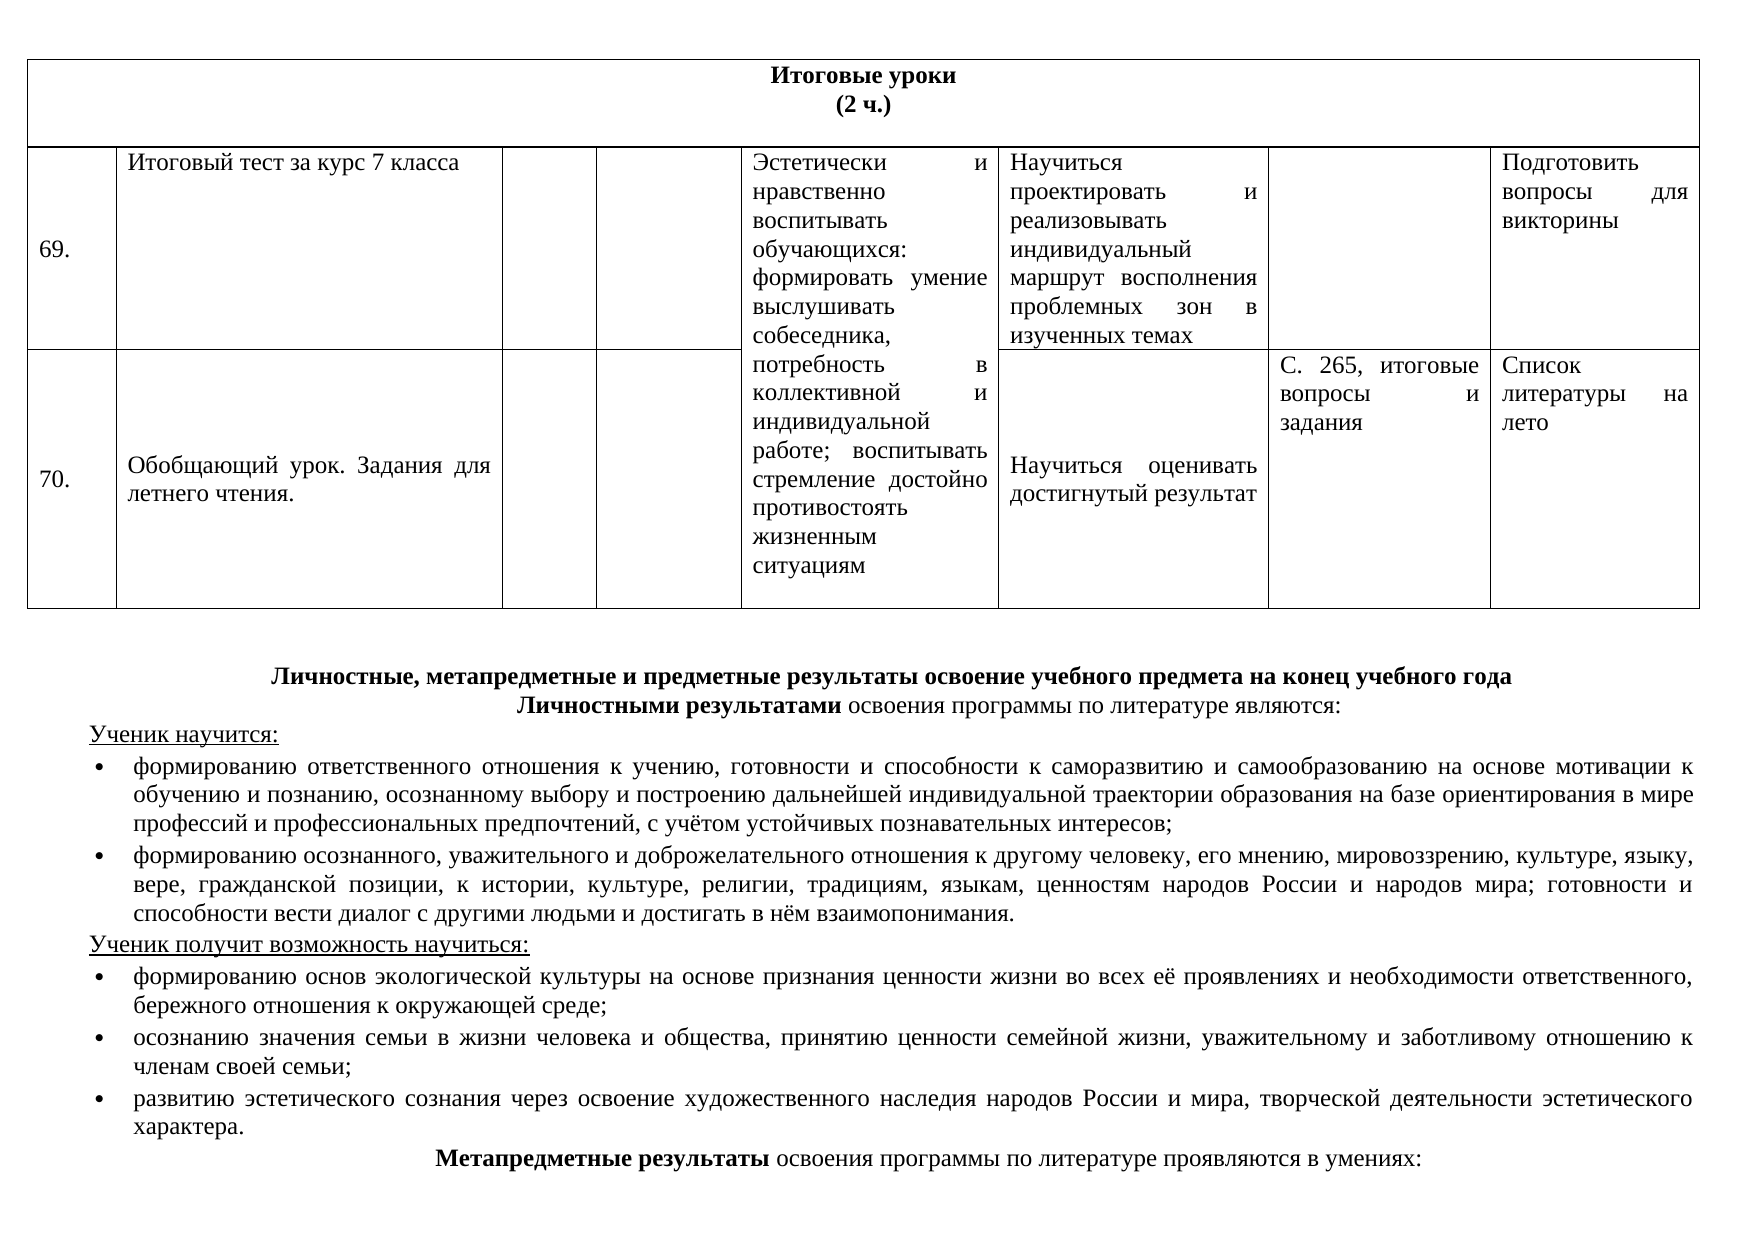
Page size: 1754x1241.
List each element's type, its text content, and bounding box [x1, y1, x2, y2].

table_cell [1269, 148, 1490, 349]
list осознанию значения семьи в жизни человека и общества, принятию ценности семейной жизни, уважительному и заботливому отношению к членам своей семьи; [96, 1022, 1695, 1079]
table_cell Обобщающий урок. Задания для летнего чтения. [117, 350, 502, 607]
table_cell [503, 148, 596, 349]
table_cell Эстетически и нравственно воспитывать обучающихся: формировать умение выслушивать собеседника, потребность в коллективной и индивидуальной работе; воспитывать стремление достойно противостоять жизненным ситуациям [742, 148, 998, 607]
table_cell Список литературы на лето [1491, 350, 1699, 607]
table_cell 70. [28, 350, 116, 607]
table_cell С. 265, итоговые вопросы и задания [1269, 350, 1490, 607]
text Ученик получит возможность научиться: [89, 929, 1695, 958]
list формированию осознанного, уважительного и доброжелательного отношения к другому человеку, его мнению, мировоззрению, культуре, языку, вере, гражданской позиции, к истории, культуре, религии, традициям, языкам, ценностям народов России и народов мира; готовности и способности вести диалог с другими людьми и достигать в нём взаимопонимания. [96, 840, 1695, 926]
text Личностными результатами освоения программы по литературе являются: [164, 690, 1695, 719]
table_cell Итоговый тест за курс 7 класса [117, 148, 502, 349]
list развитию эстетического сознания через освоение художественного наследия народов России и мира, творческой деятельности эстетического характера. [96, 1083, 1695, 1140]
list формированию основ экологической культуры на основе признания ценности жизни во всех её проявлениях и необходимости ответственного, бережного отношения к окружающей среде; [96, 961, 1695, 1019]
list формированию ответственного отношения к учению, готовности и способности к саморазвитию и самообразованию на основе мотивации к обучению и познанию, осознанному выбору и построению дальнейшей индивидуальной траектории образования на базе ориентирования в мире профессий и профессиональных предпочтений, с учётом устойчивых познавательных интересов; [96, 751, 1695, 837]
text Личностные, метапредметные и предметные результаты освоение учебного предмета на конец учебного года [89, 661, 1695, 690]
table_cell Научиться проектировать и реализовывать индивидуальный маршрут восполнения проблемных зон в изученных темах [999, 148, 1268, 349]
table_cell Итоговые уроки (2 ч.) [28, 60, 1699, 146]
table_cell 69. [28, 148, 116, 349]
table_cell [597, 350, 741, 607]
text Ученик научится: [89, 719, 1695, 748]
table_cell [597, 148, 741, 349]
table_cell [503, 350, 596, 607]
table_cell Подготовить вопросы для викторины [1491, 148, 1699, 349]
text Метапредметные результаты освоения программы по литературе проявляются в умениях: [163, 1143, 1695, 1172]
table_cell Научиться оценивать достигнутый результат [999, 350, 1268, 607]
